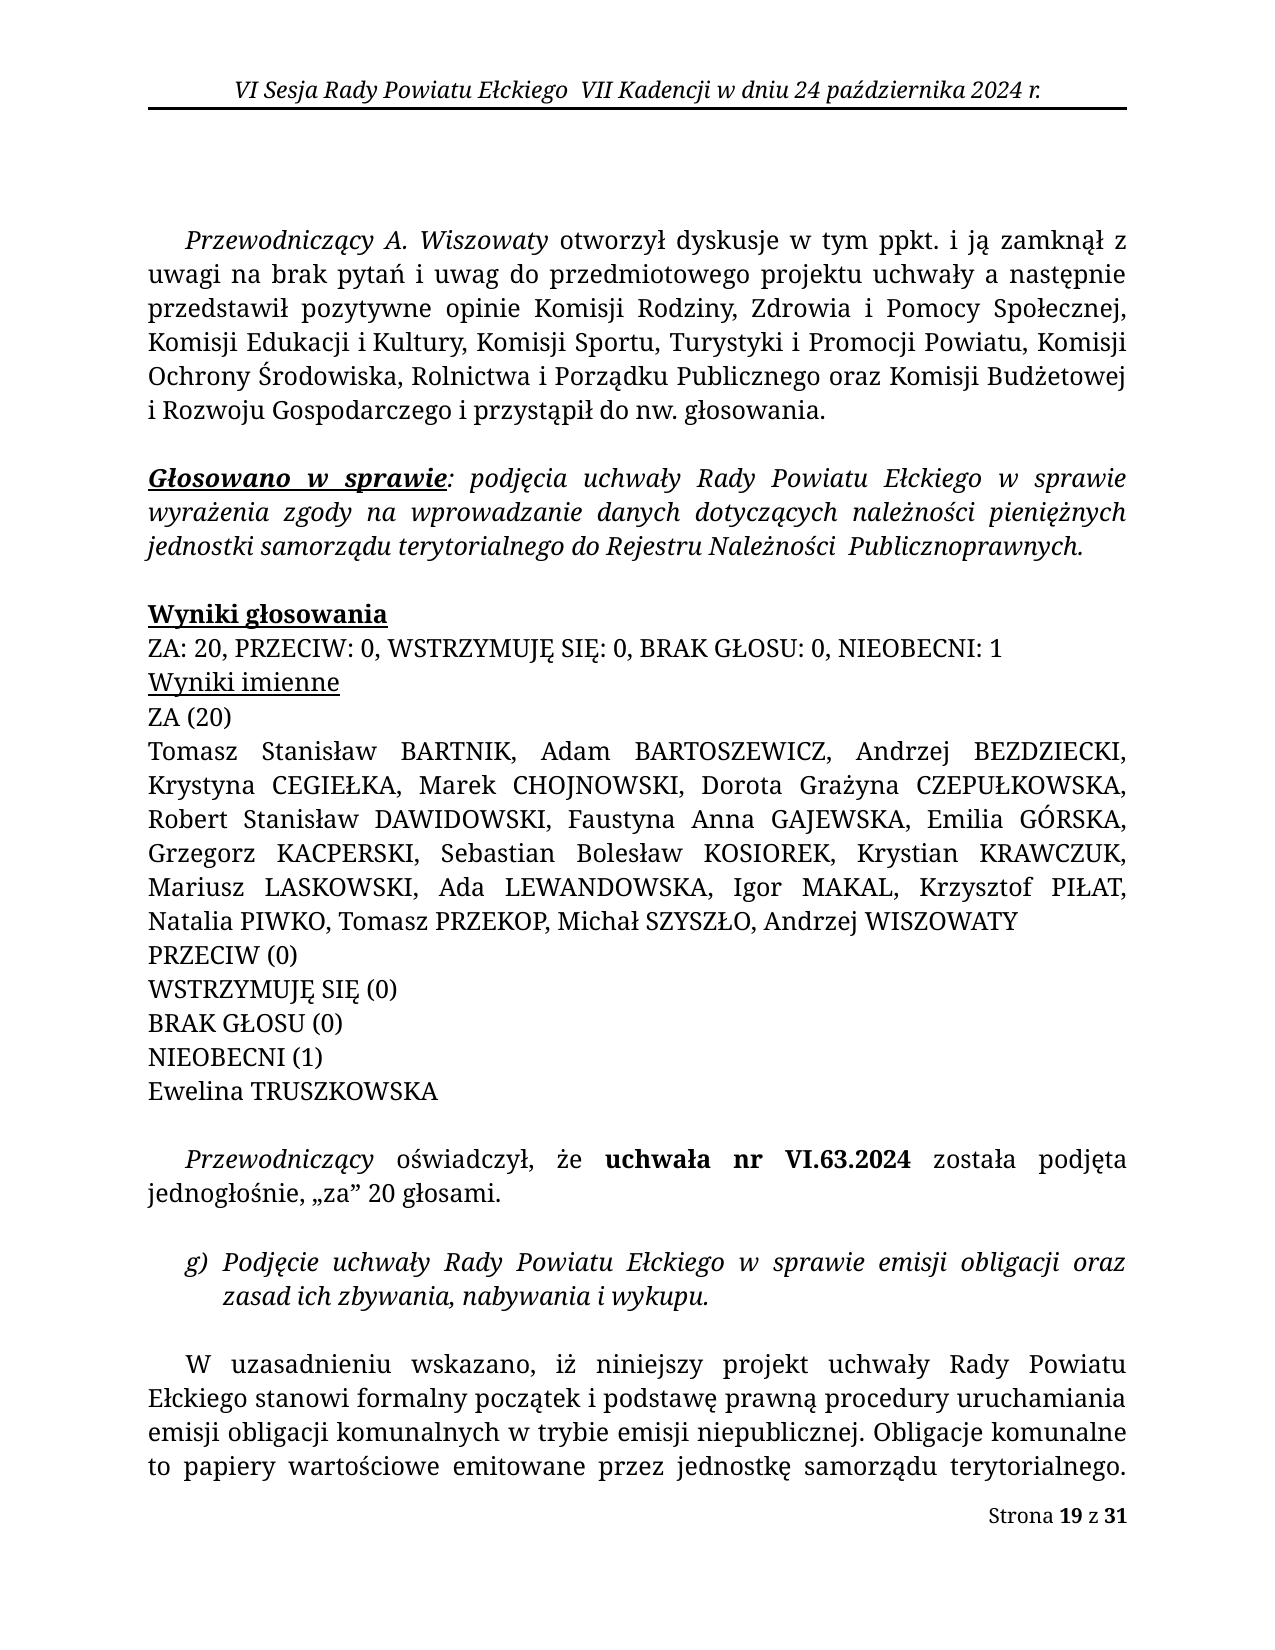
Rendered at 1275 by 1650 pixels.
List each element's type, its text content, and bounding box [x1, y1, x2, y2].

text Ewelina TRUSZKOWSKA [148, 1074, 1127, 1108]
text Głosowano w sprawie: podjęcia uchwały Rady Powiatu Ełckiego w sprawie wyrażenia zgody na wprowadzanie danych dotyczących należności pieniężnych jednostki samorządu terytorialnego do Rejestru Należności Publicznoprawnych. [148, 461, 1127, 563]
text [148, 1346, 1127, 1483]
text WSTRZYMUJĘ SIĘ (0) [148, 972, 1127, 1006]
text BRAK GŁOSU (0) [148, 1006, 1127, 1040]
text NIEOBECNI (1) [148, 1040, 1127, 1074]
text Wyniki głosowania [148, 597, 1127, 631]
text Tomasz Stanisław BARTNIK, Adam BARTOSZEWICZ, Andrzej BEZDZIECKI, Krystyna CEGIEŁKA, Marek CHOJNOWSKI, Dorota Grażyna CZEPUŁKOWSKA, Robert Stanisław DAWIDOWSKI, Faustyna Anna GAJEWSKA, Emilia GÓRSKA, Grzegorz KACPERSKI, Sebastian Bolesław KOSIOREK, Krystian KRAWCZUK, Mariusz LASKOWSKI, Ada LEWANDOWSKA, Igor MAKAL, Krzysztof PIŁAT, Natalia PIWKO, Tomasz PRZEKOP, Michał SZYSZŁO, Andrzej WISZOWATY [148, 733, 1127, 938]
text PRZECIW (0) [148, 938, 1127, 972]
text ZA: 20, PRZECIW: 0, WSTRZYMUJĘ SIĘ: 0, BRAK GŁOSU: 0, NIEOBECNI: 1 [148, 631, 1127, 665]
text Przewodniczący oświadczył, że uchwała nr VI.63.2024 została podjęta jednogłośnie, „za” 20 głosami. [148, 1142, 1127, 1210]
text ZA (20) [148, 699, 1127, 733]
list Podjęcie uchwały Rady Powiatu Ełckiego w sprawie emisji obligacji oraz zasad ich zbywania, nabywania i wykupu. [185, 1244, 1127, 1312]
text Wyniki imienne [148, 665, 1127, 699]
text Przewodniczący A. Wiszowaty otworzył dyskusje w tym ppkt. i ją zamknął z uwagi na brak pytań i uwag do przedmiotowego projektu uchwały a następnie przedstawił pozytywne opinie Komisji Rodziny, Zdrowia i Pomocy Społecznej, Komisji Edukacji i Kultury, Komisji Sportu, Turystyki i Promocji Powiatu, Komisji Ochrony Środowiska, Rolnictwa i Porządku Publicznego oraz Komisji Budżetowej i Rozwoju Gospodarczego i przystąpił do nw. głosowania. [148, 222, 1127, 427]
